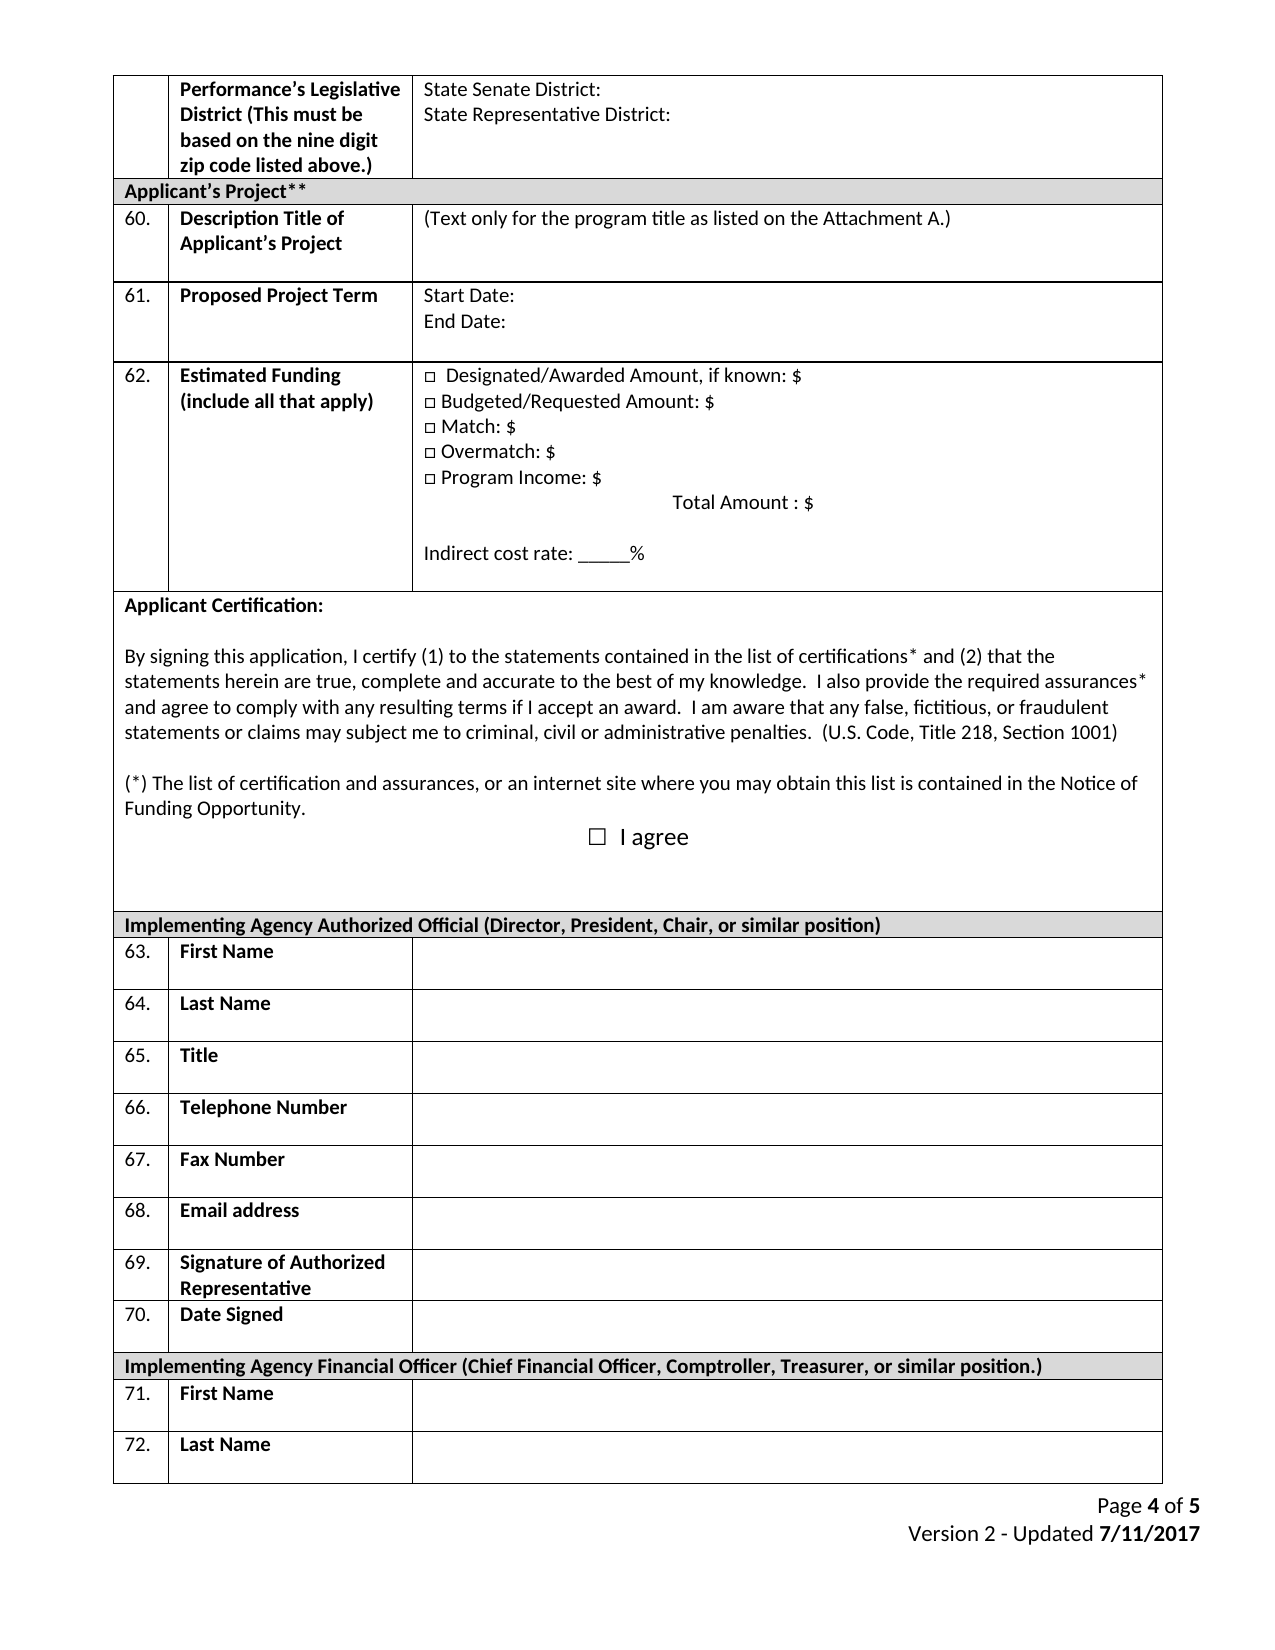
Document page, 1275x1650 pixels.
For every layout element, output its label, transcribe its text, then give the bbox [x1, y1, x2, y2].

table_cell Proposed Project Term [169, 283, 412, 361]
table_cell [169, 76, 412, 178]
table_cell [114, 283, 168, 361]
table_cell [413, 1250, 1162, 1300]
table_cell First Name [169, 938, 412, 989]
table_cell [413, 1042, 1162, 1093]
table_cell [114, 363, 168, 591]
table_cell Date Signed [169, 1301, 412, 1352]
table_cell [114, 1198, 168, 1248]
table_cell Implementing Agency Authorized Official (Director, President, Chair, or similar position) [114, 912, 1162, 937]
table_cell [114, 1042, 168, 1093]
table_cell [114, 1094, 168, 1145]
table_cell Estimated Funding (include all that apply) [169, 363, 412, 591]
table_cell Telephone Number [169, 1094, 412, 1145]
table_cell [114, 990, 168, 1041]
table_cell Applicant Certification: By signing this application, I certify (1) to the statements contained in the list of certifications* and (2) that the statements herein are true, complete and accurate to the best of my knowledge. I also provide the required assurances* and agree to comply with any resulting terms if I accept an award. I am aware that any false, fictitious, or fraudulent statements or claims may subject me to criminal, civil or administrative penalties. (U.S. Code, Title 218, Section 1001) (*) The list of certification and assurances, or an internet site where you may obtain this list is contained in the Notice of Funding Opportunity. I agree [114, 592, 1162, 911]
table_cell Title [169, 1042, 412, 1093]
table_cell [114, 938, 168, 989]
table_cell (Text only for the program title as listed on the Attachment A.) [413, 205, 1162, 281]
table_cell [413, 1380, 1162, 1431]
table_cell [114, 76, 168, 178]
table_cell Fax Number [169, 1146, 412, 1197]
table_cell Last Name [169, 1432, 412, 1482]
table_cell Implementing Agency Financial Officer (Chief Financial Officer, Comptroller, Treasurer, or similar position.) [114, 1353, 1162, 1379]
table_cell Email address [169, 1198, 412, 1248]
table_cell [413, 1432, 1162, 1482]
table_cell [413, 1094, 1162, 1145]
table_cell [114, 1301, 168, 1352]
table_cell [114, 205, 168, 281]
table_cell [114, 1380, 168, 1431]
table_cell [114, 1250, 168, 1300]
table_cell Description Title of Applicant’s Project [169, 205, 412, 281]
table_cell [413, 1301, 1162, 1352]
table_cell [114, 1432, 168, 1482]
table_cell First Name [169, 1380, 412, 1431]
table_cell [413, 938, 1162, 989]
table_cell [413, 1146, 1162, 1197]
table_cell □ Designated/Awarded Amount, if known: $ □ Budgeted/Requested Amount: $ □ Match: $ □ Overmatch: $ □ Program Income: $ Total Amount : $ Indirect cost rate: _____% [413, 363, 1162, 591]
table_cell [413, 76, 1162, 178]
table_cell [114, 1146, 168, 1197]
table_cell [413, 990, 1162, 1041]
table_cell [413, 1198, 1162, 1248]
table_cell Last Name [169, 990, 412, 1041]
table_cell Applicant’s Project** [114, 179, 1162, 204]
table_cell Signature of Authorized Representative [169, 1250, 412, 1300]
table_cell Start Date: End Date: [413, 283, 1162, 361]
